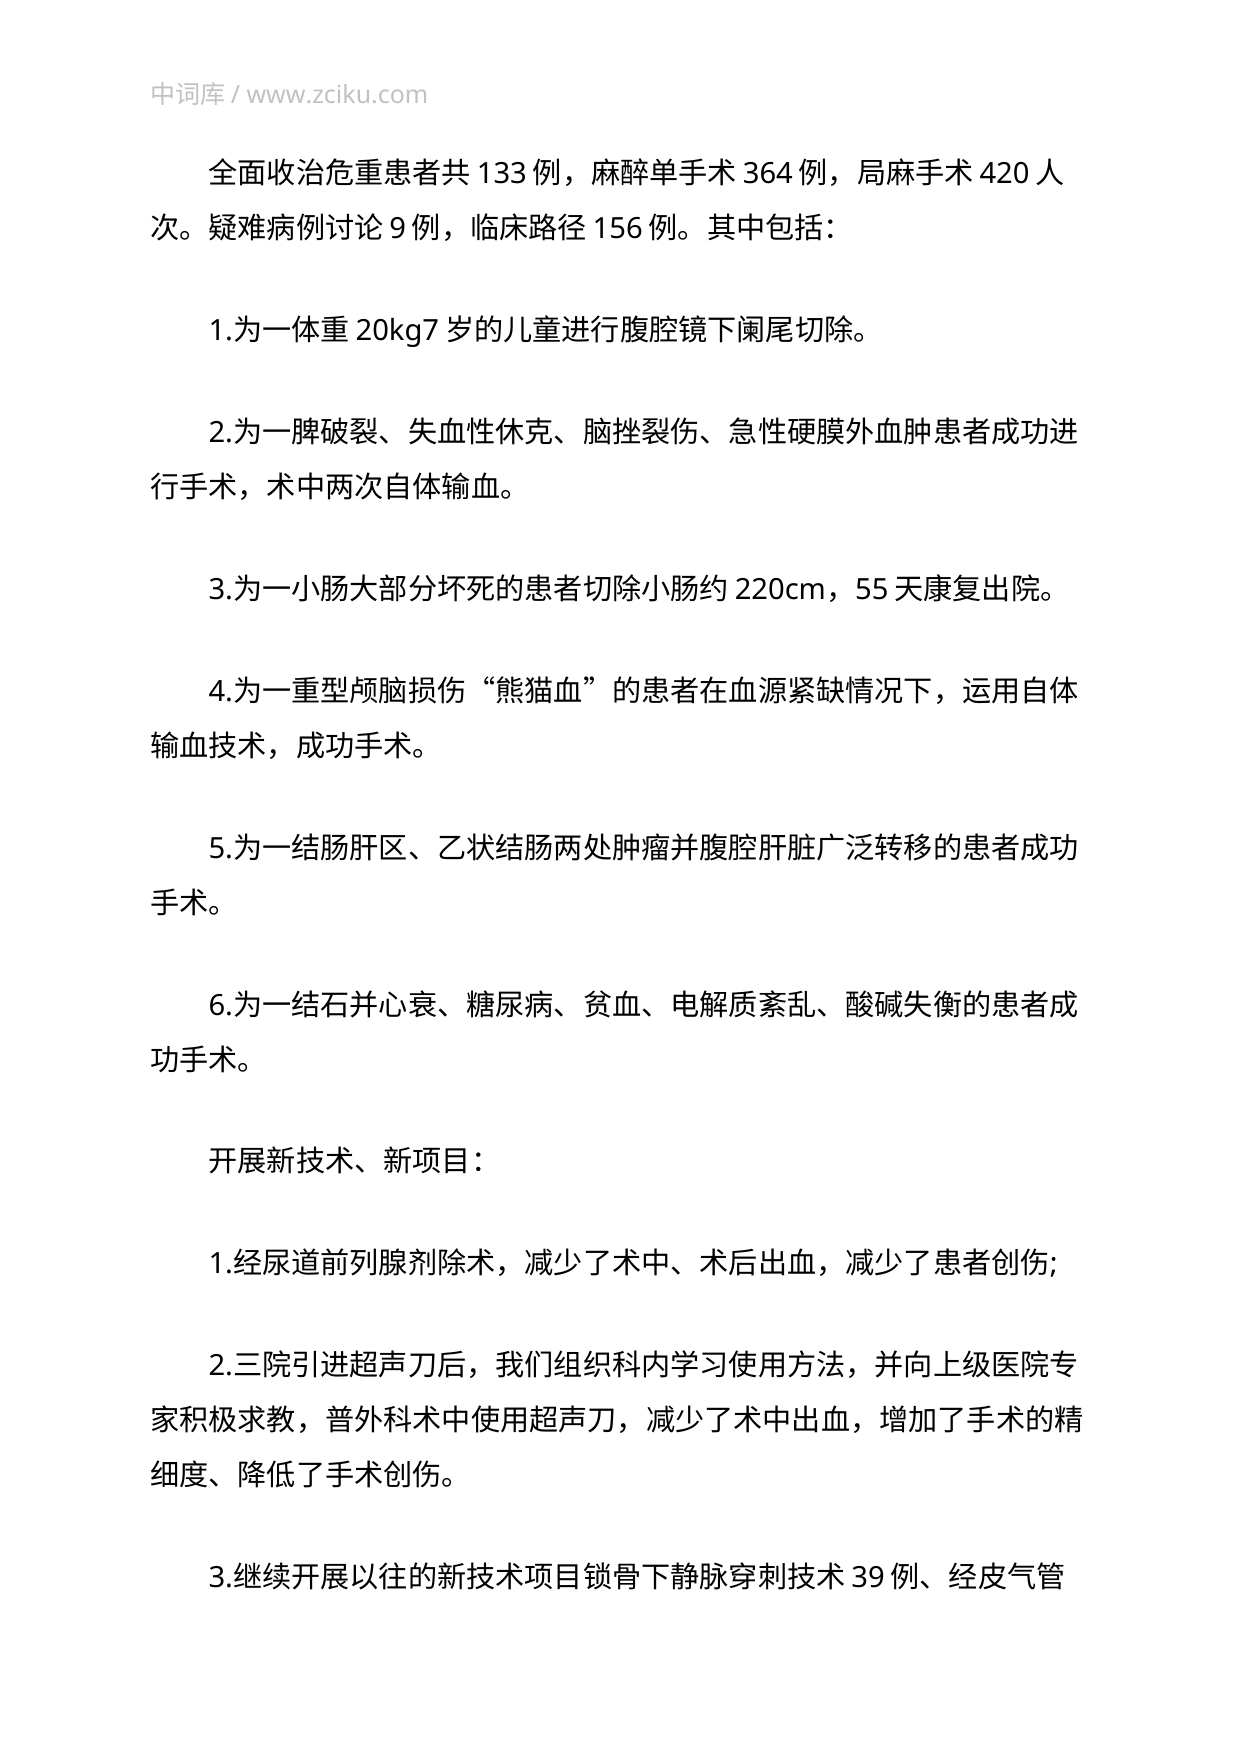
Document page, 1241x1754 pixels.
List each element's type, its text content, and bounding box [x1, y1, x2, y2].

text 1.经尿道前列腺剂除术，减少了术中、术后出血，减少了患者创伤; [150, 1240, 1090, 1282]
text 全面收治危重患者共133例，麻醉单手术364例，局麻手术420人次。疑难病例讨论9例，临床路径156例。其中包括： [150, 150, 1090, 247]
text 开展新技术、新项目： [150, 1138, 1090, 1180]
text 2.三院引进超声刀后，我们组织科内学习使用方法，并向上级医院专家积极求教，普外科术中使用超声刀，减少了术中出血，增加了手术的精细度、降低了手术创伤。 [150, 1342, 1090, 1494]
text 1.为一体重20kg7岁的儿童进行腹腔镜下阑尾切除。 [150, 307, 1090, 349]
text 2.为一脾破裂、失血性休克、脑挫裂伤、急性硬膜外血肿患者成功进行手术，术中两次自体输血。 [150, 409, 1090, 506]
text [150, 1553, 1090, 1596]
text 4.为一重型颅脑损伤“熊猫血”的患者在血源紧缺情况下，运用自体输血技术，成功手术。 [150, 668, 1090, 765]
text 5.为一结肠肝区、乙状结肠两处肿瘤并腹腔肝脏广泛转移的患者成功手术。 [150, 824, 1090, 922]
text 6.为一结石并心衰、糖尿病、贫血、电解质紊乱、酸碱失衡的患者成功手术。 [150, 981, 1090, 1078]
text 3.为一小肠大部分坏死的患者切除小肠约220cm，55天康复出院。 [150, 566, 1090, 608]
